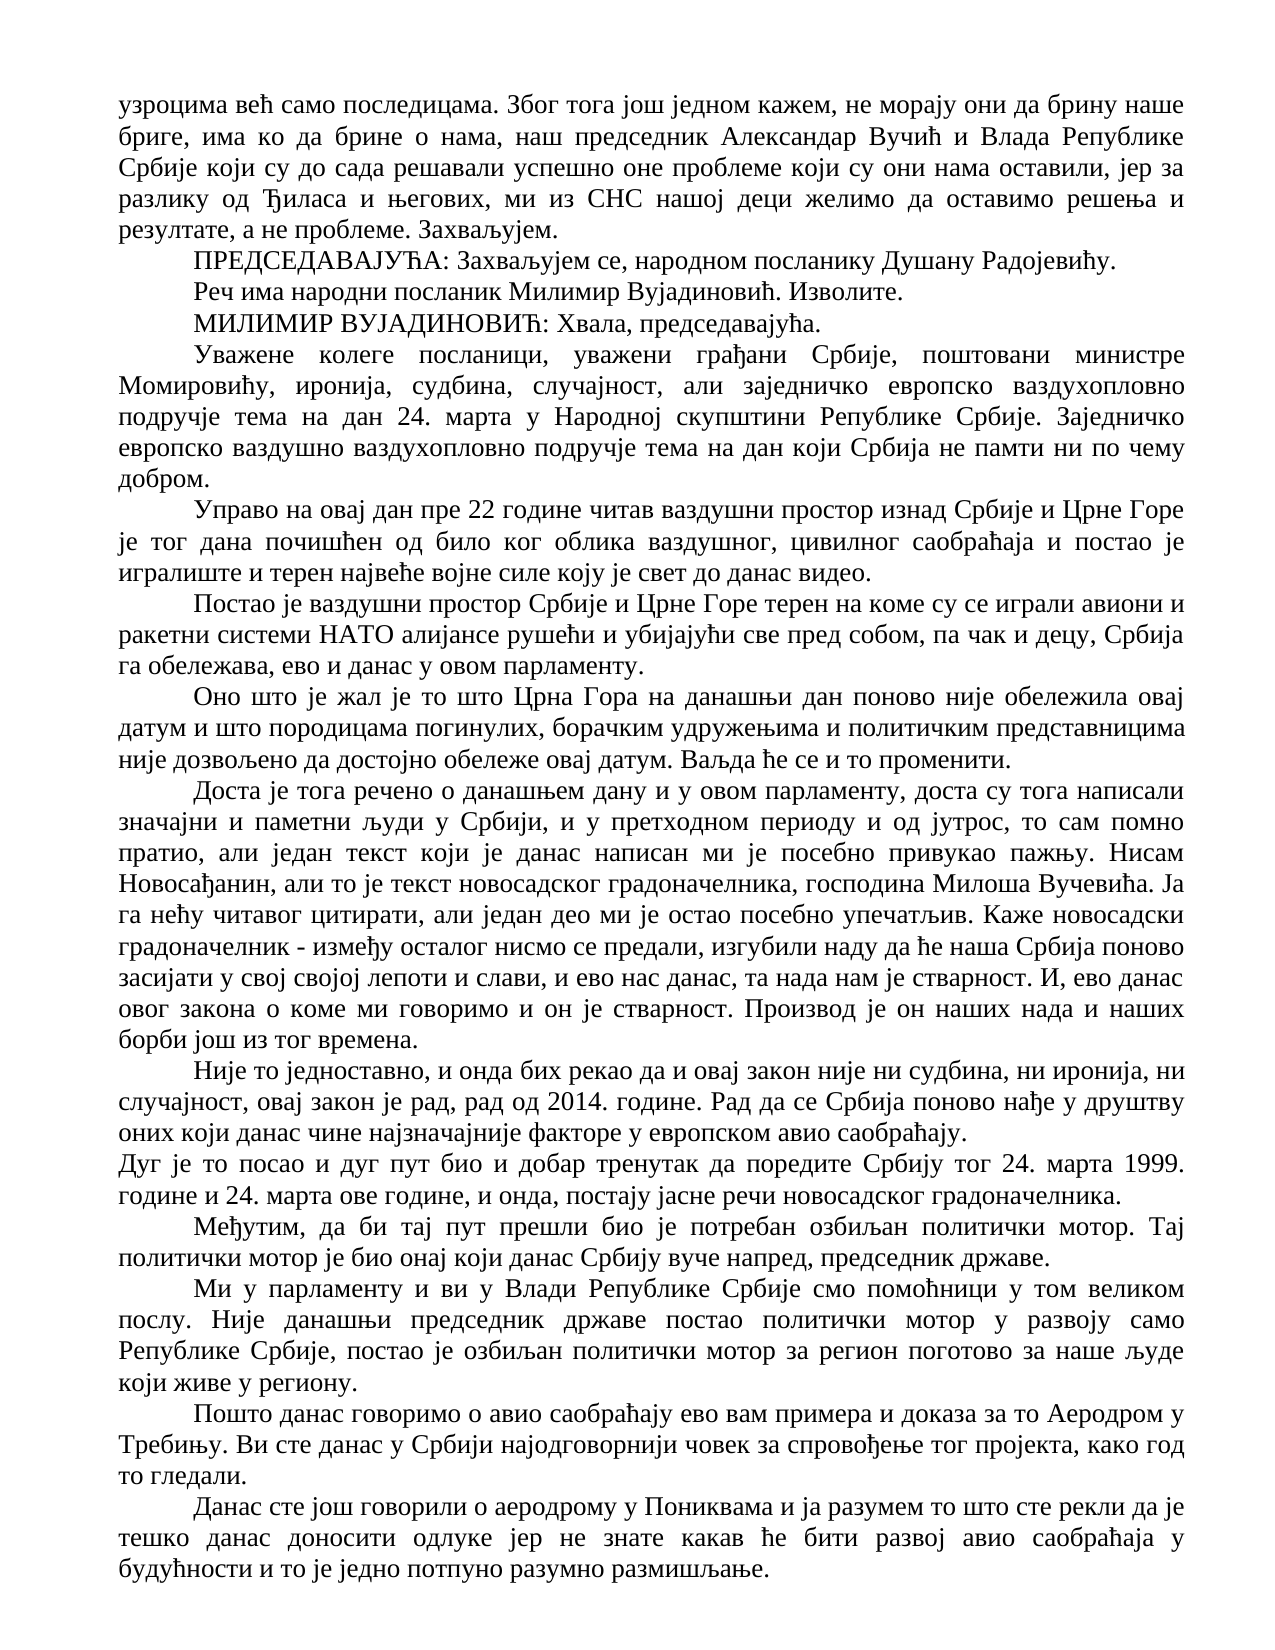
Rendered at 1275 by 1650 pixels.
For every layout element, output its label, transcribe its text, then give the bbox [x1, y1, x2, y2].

text ПРЕДСЕДАВАЈУЋА: Захваљујем се, народном посланику Душану Радојевићу. [118, 244, 1186, 276]
text Реч има народни посланик Милимир Вујадиновић. Изволите. [118, 276, 1186, 307]
text Ми у парламенту и ви у Влади Републике Србије смо помоћници у том великом послу. Није данашњи председник државе постао политички мотор у развоју само Републике Србије, постао је озбиљан политички мотор за регион поготово за наше људе који живе у региону. [118, 1272, 1186, 1397]
text Дуг је то посао и дуг пут био и добар тренутак да поредите Србију тог 24. марта 1999. године и 24. марта ове године, и онда, постају јасне речи новосадског градоначелника. [118, 1148, 1186, 1210]
text Пошто данас говоримо о авио саобраћају ево вам примера и доказа за то Аеродром у Требињу. Ви сте данас у Србији најодговорнији човек за спровођење тог пројекта, како год то гледали. [118, 1397, 1186, 1490]
text Оно што је жал је то што Црна Гора на данашњи дан поново није обележила овај датум и што породицама погинулих, борачким удружењима и политичким представницима није дозвољено да достојно обележе овај датум. Ваљда ће се и то променити. [118, 680, 1186, 774]
text Уважене колеге посланици, уважени грађани Србије, поштовани министре Момировићу, иронија, судбина, случајност, али заједничко европско ваздухопловно подручје тема на дан 24. марта у Народној скупштини Републике Србије. Заједничко европско ваздушно ваздухопловно подручје тема на дан који Србија не памти ни по чему добром. [118, 338, 1186, 493]
text Међутим, да би тај пут прешли био је потребан озбиљан политички мотор. Тај политички мотор је био онај који данас Србију вуче напред, председник државе. [118, 1210, 1186, 1272]
text Није то једноставно, и онда бих рекао да и овај закон није ни судбина, ни иронија, ни случајност, овај закон је рад, рад од 2014. године. Рад да се Србија поново нађе у друштву оних који данас чине најзначајније факторе у европском авио саобраћају. [118, 1054, 1186, 1148]
text МИЛИМИР ВУЈАДИНОВИЋ: Хвала, председавајућа. [118, 307, 1186, 338]
text Доста је тога речено о данашњем дану и у овом парламенту, доста су тога написали значајни и паметни људи у Србији, и у претходном периоду и од јутрос, то сам помно пратио, али један текст који је данас написан ми је посебно привукао пажњу. Нисам Новосађанин, али то је текст новосадског градоначелника, господина Милоша Вучевића. Ја га нећу читавог цитирати, али један део ми је остао посебно упечатљив. Каже новосадски градоначелник - између осталог нисмо се предали, изгубили наду да ће наша Србија поново засијати у свој својој лепоти и слави, и ево нас данас, та нада нам је стварност. И, ево данас овог закона о коме ми говоримо и он је стварност. Производ је он наших нада и наших борби још из тог времена. [118, 774, 1186, 1054]
text Данас сте још говорили о аеродрому у Пониквама и ја разумем то што сте рекли да је тешко данас доносити одлуке јер не знате какав ће бити развој авио саобраћаја у будућности и то је једно потпуно разумно размишљање. [118, 1490, 1186, 1584]
text Постао је ваздушни простор Србије и Црне Горе терен на коме су се играли авиони и ракетни системи НАТО алијансе рушећи и убијајући све пред собом, па чак и децу, Србија га обележава, ево и данас у овом парламенту. [118, 587, 1186, 680]
text Управо на овај дан пре 22 године читав ваздушни простор изнад Србије и Црне Горе је тог дана почишћен од било ког облика ваздушног, цивилног саобраћаја и постао је игралиште и терен највеће војне силе коју је свет до данас видео. [118, 493, 1186, 587]
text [118, 89, 1186, 244]
